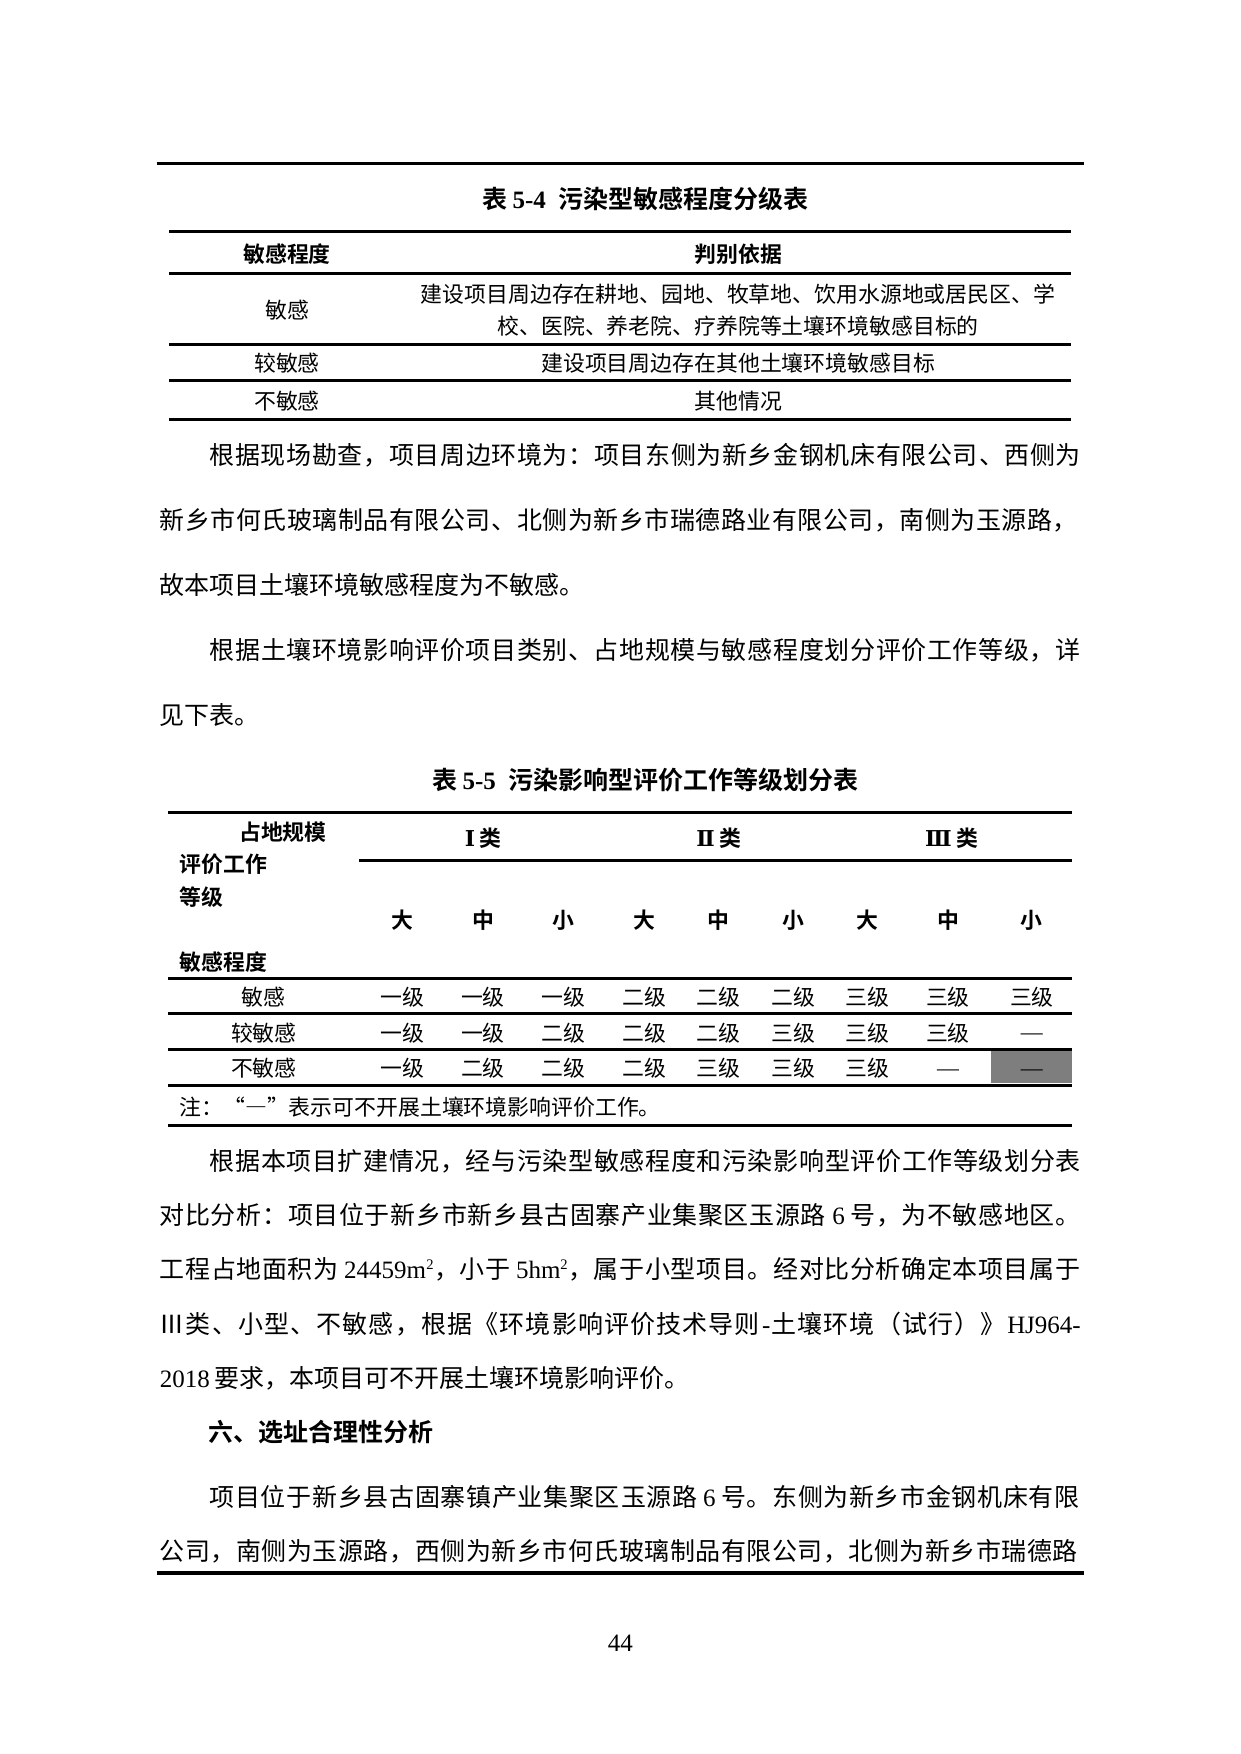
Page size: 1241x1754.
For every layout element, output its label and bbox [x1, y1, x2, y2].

table_cell [157, 165, 1084, 1571]
